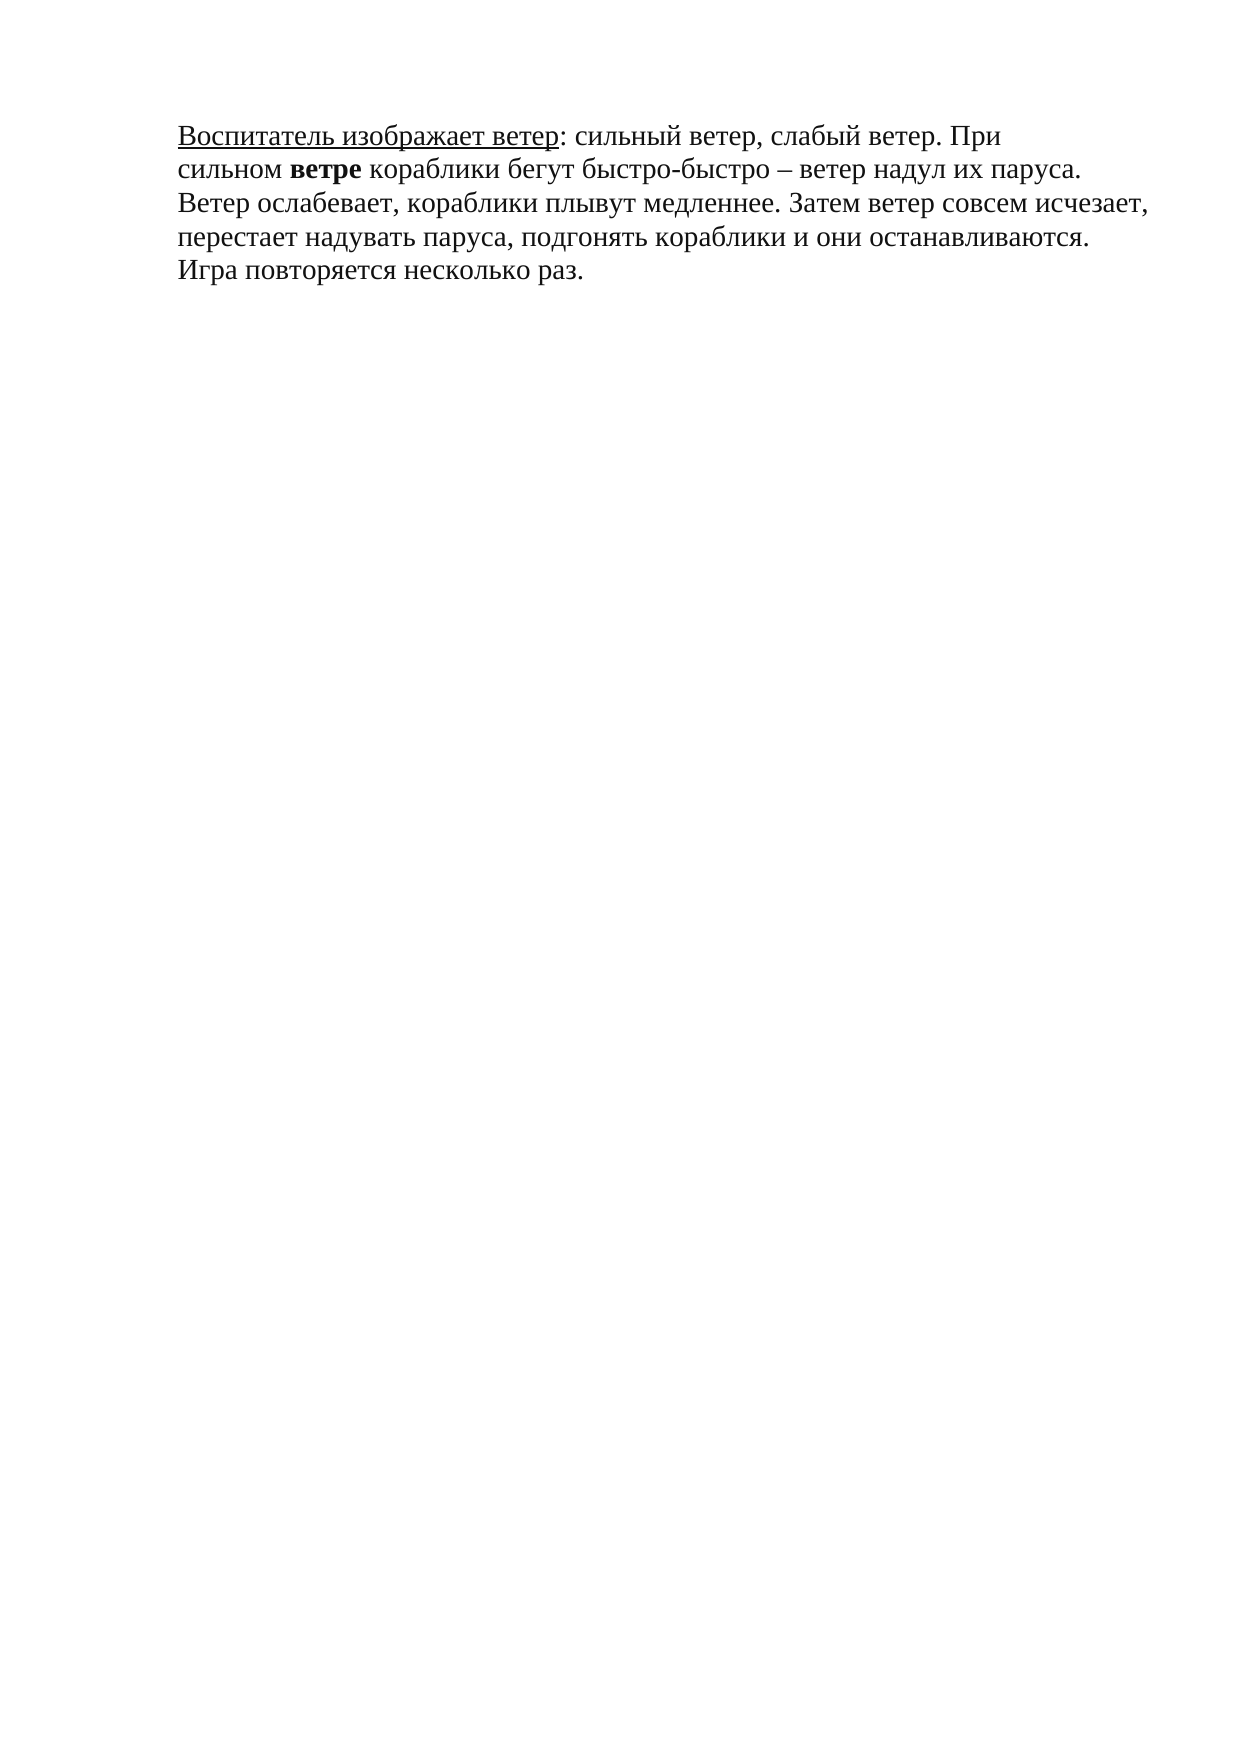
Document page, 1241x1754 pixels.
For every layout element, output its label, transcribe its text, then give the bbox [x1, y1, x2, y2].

text Воспитатель изображает ветер: сильный ветер, слабый ветер. При сильном ветре кораблики бегут быстро-быстро – ветер надул их паруса. Ветер ослабевает, кораблики плывут медленнее. Затем ветер совсем исчезает, перестает надувать паруса, подгонять кораблики и они останавливаются. Игра повторяется несколько раз. [177, 118, 1152, 286]
